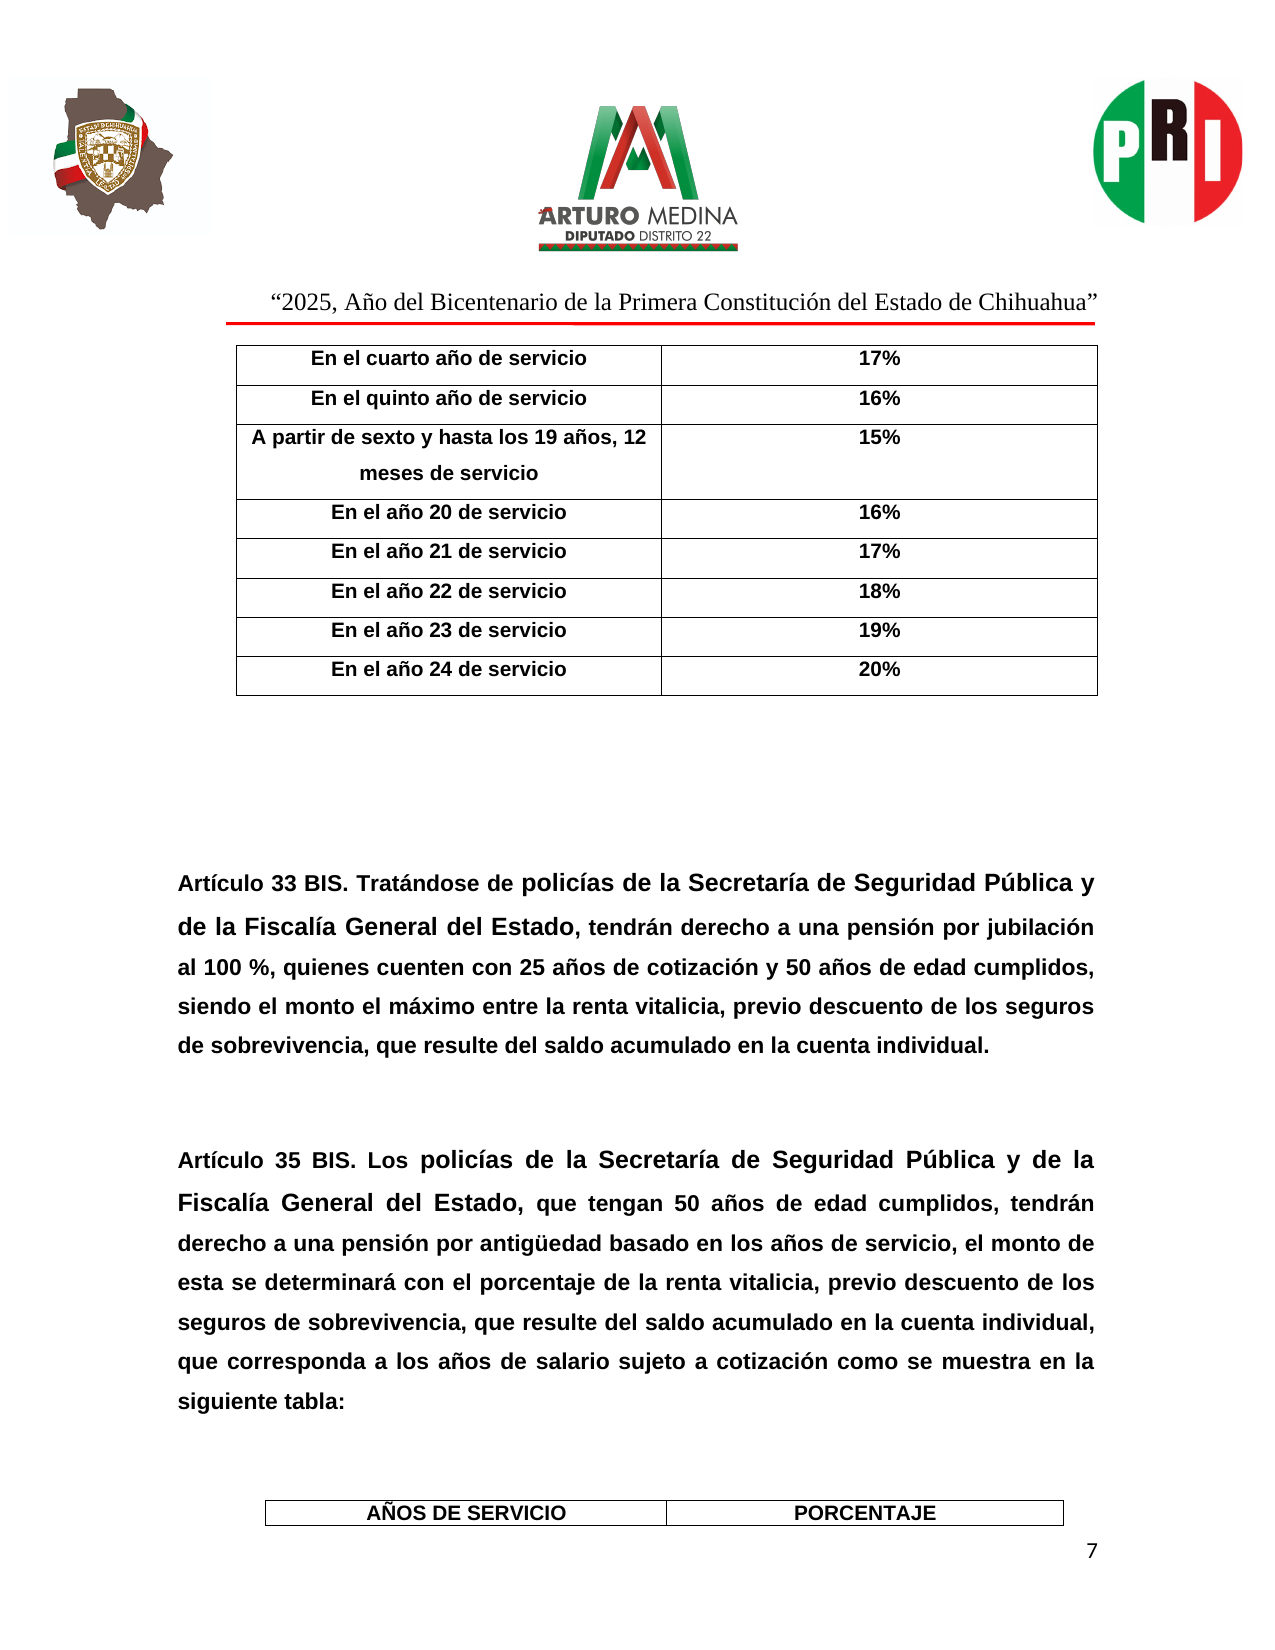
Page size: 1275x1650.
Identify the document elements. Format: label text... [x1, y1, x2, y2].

table_cell 16% [662, 500, 1097, 538]
text Artículo 35 BIS. Los policías de la Secretaría de Seguridad Pública y de la Fiscalía General del Estado, que tengan 50 años de edad cumplidos, tendrán derecho a una pensión por antigüedad basado en los años de servicio, el monto de esta se determinará con el porcentaje de la renta vitalicia, previo descuento de los seguros de sobrevivencia, que resulte del saldo acumulado en la cuenta individual, que corresponda a los años de salario sujeto a cotización como se muestra en la siguiente tabla: [177, 1145, 1095, 1414]
table_cell 17% [662, 539, 1097, 577]
table_cell En el año 23 de servicio [237, 618, 661, 656]
table_header PORCENTAJE [667, 1501, 1063, 1525]
table_cell 16% [662, 386, 1097, 424]
table_cell En el quinto año de servicio [237, 386, 661, 424]
table_cell 17% [662, 346, 1097, 384]
table_cell A partir de sexto y hasta los 19 años, 12 meses de servicio [237, 425, 661, 499]
table_cell En el cuarto año de servicio [237, 346, 661, 384]
table_cell 19% [662, 618, 1097, 656]
picture [520, 102, 755, 259]
table_header AÑOS DE SERVICIO [266, 1501, 666, 1525]
table_cell 20% [662, 657, 1097, 695]
table_cell 15% [662, 425, 1097, 499]
picture [1093, 77, 1243, 227]
table_cell En el año 24 de servicio [237, 657, 661, 695]
text Artículo 33 BIS. Tratándose de policías de la Secretaría de Seguridad Pública y de la Fiscalía General del Estado, tendrán derecho a una pensión por jubilación al 100 %, quienes cuenten con 25 años de cotización y 50 años de edad cumplidos, siendo el monto el máximo entre la renta vitalicia, previo descuento de los seguros de sobrevivencia, que resulte del saldo acumulado en la cuenta individual. [177, 868, 1095, 1059]
table_cell 18% [662, 579, 1097, 617]
picture [8, 76, 212, 236]
table_cell En el año 22 de servicio [237, 579, 661, 617]
table_cell En el año 20 de servicio [237, 500, 661, 538]
table_cell En el año 21 de servicio [237, 539, 661, 577]
